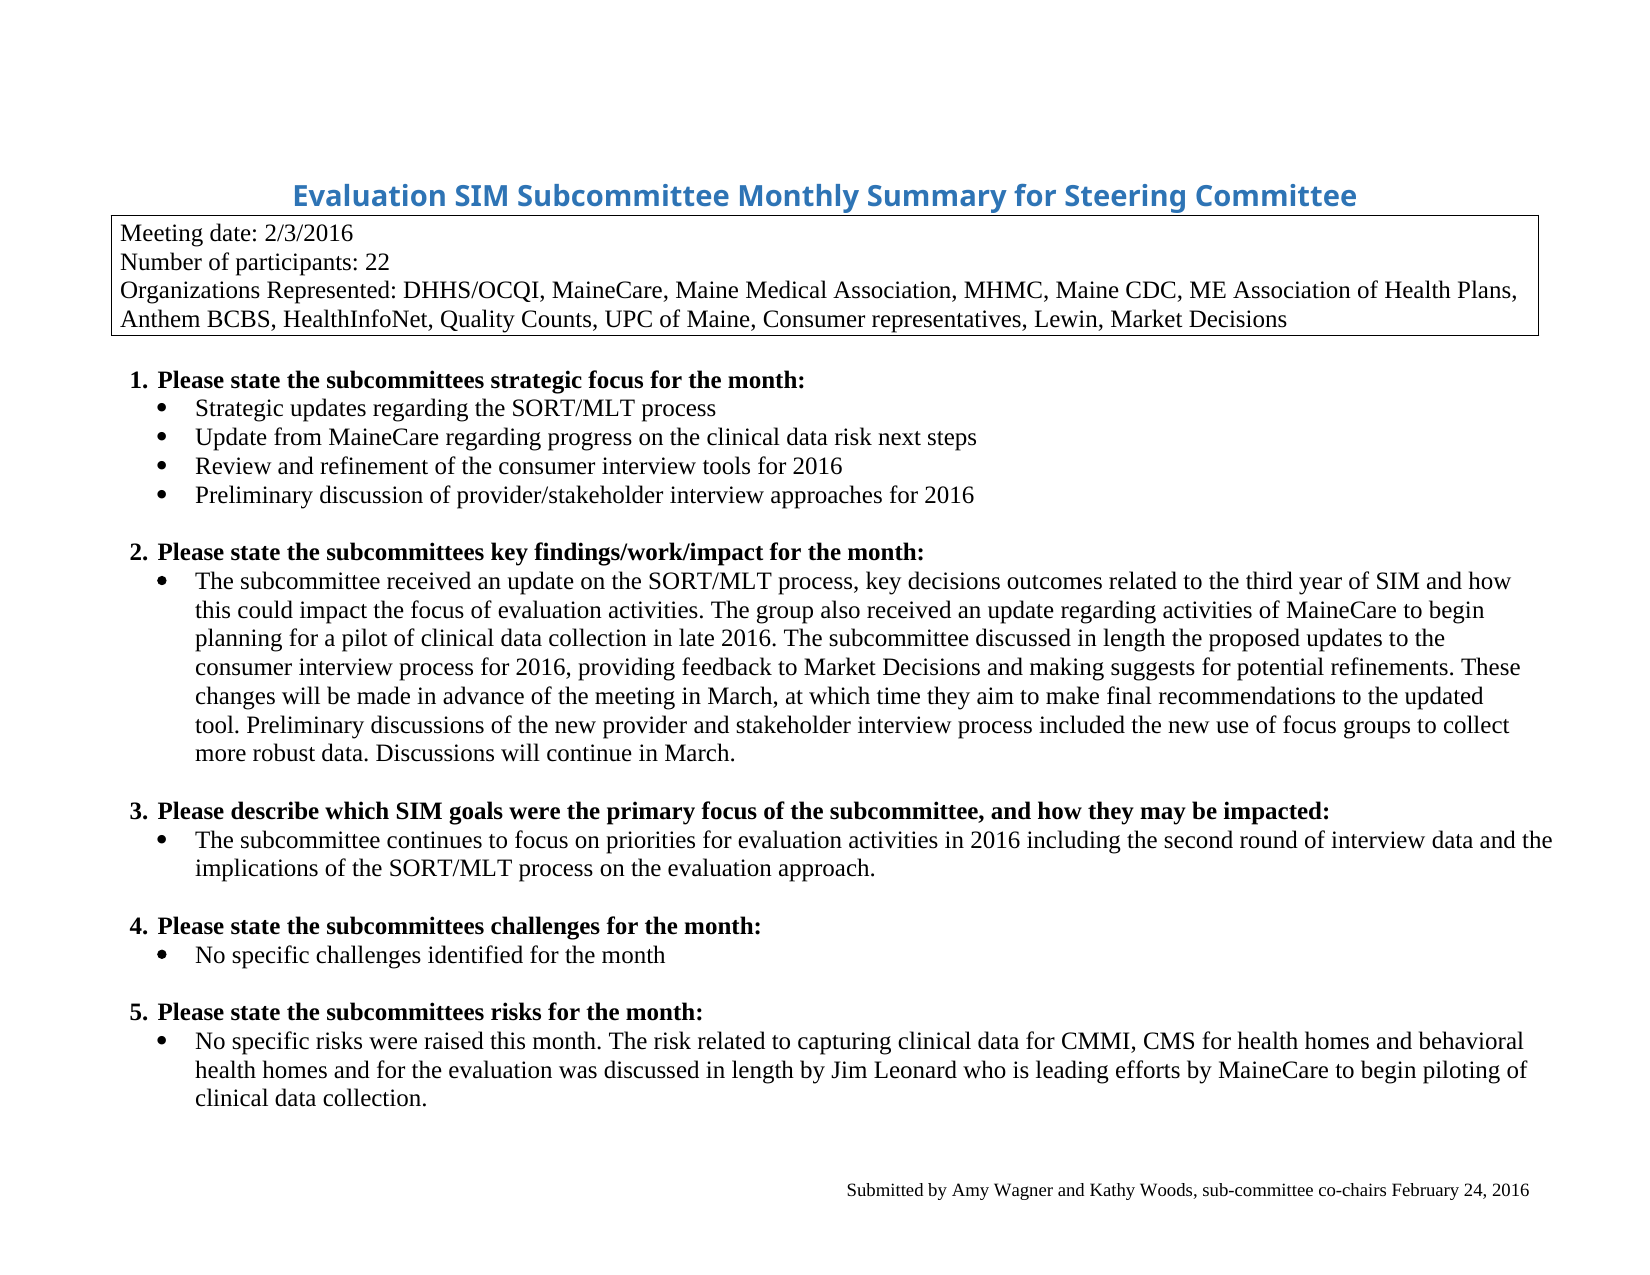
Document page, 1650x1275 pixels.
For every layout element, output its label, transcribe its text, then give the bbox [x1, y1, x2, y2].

text Meeting date: 2/3/2016 [112, 216, 1538, 247]
list Please state the subcommittees risks for the month: [129, 997, 1647, 1026]
text Number of participants: 22 [120, 247, 1530, 272]
list The subcommittee continues to focus on priorities for evaluation activities in 2016 including the second round of interview data and the implications of the SORT/MLT process on the evaluation approach. [157, 825, 1647, 882]
list No specific challenges identified for the month [157, 940, 1647, 968]
list Strategic updates regarding the SORT/MLT process [157, 393, 1647, 422]
list Preliminary discussion of provider/stakeholder interview approaches for 2016 [157, 480, 1647, 508]
text Organizations Represented: DHHS/OCQI, MaineCare, Maine Medical Association, MHMC, Maine CDC, ME Association of Health Plans, Anthem BCBS, HealthInfoNet, Quality Counts, UPC of Maine, Consumer representatives, Lewin, Market Decisions [112, 272, 1538, 335]
list The subcommittee received an update on the SORT/MLT process, key decisions outcomes related to the third year of SIM and how this could impact the focus of evaluation activities. The group also received an update regarding activities of MaineCare to begin planning for a pilot of clinical data collection in late 2016. The subcommittee discussed in length the proposed updates to the consumer interview process for 2016, providing feedback to Market Decisions and making suggests for potential refinements. These changes will be made in advance of the meeting in March, at which time they aim to make final recommendations to the updated tool. Preliminary discussions of the new provider and stakeholder interview process included the new use of focus groups to collect more robust data. Discussions will continue in March. [157, 566, 1530, 767]
list Please describe which SIM goals were the primary focus of the subcommittee, and how they may be impacted: [129, 796, 1647, 825]
list Update from MaineCare regarding progress on the clinical data risk next steps [157, 422, 1647, 451]
list Review and refinement of the consumer interview tools for 2016 [157, 451, 1647, 480]
list Please state the subcommittees strategic focus for the month: [129, 365, 1647, 393]
list Please state the subcommittees key findings/work/impact for the month: [129, 537, 1647, 566]
list Please state the subcommittees challenges for the month: [129, 911, 1647, 940]
list No specific risks were raised this month. The risk related to capturing clinical data for CMMI, CMS for health homes and behavioral health homes and for the evaluation was discussed in length by Jim Leonard who is leading efforts by MaineCare to begin piloting of clinical data collection. [157, 1026, 1530, 1112]
subtitle Evaluation SIM Subcommittee Monthly Summary for Steering Committee [120, 175, 1530, 215]
